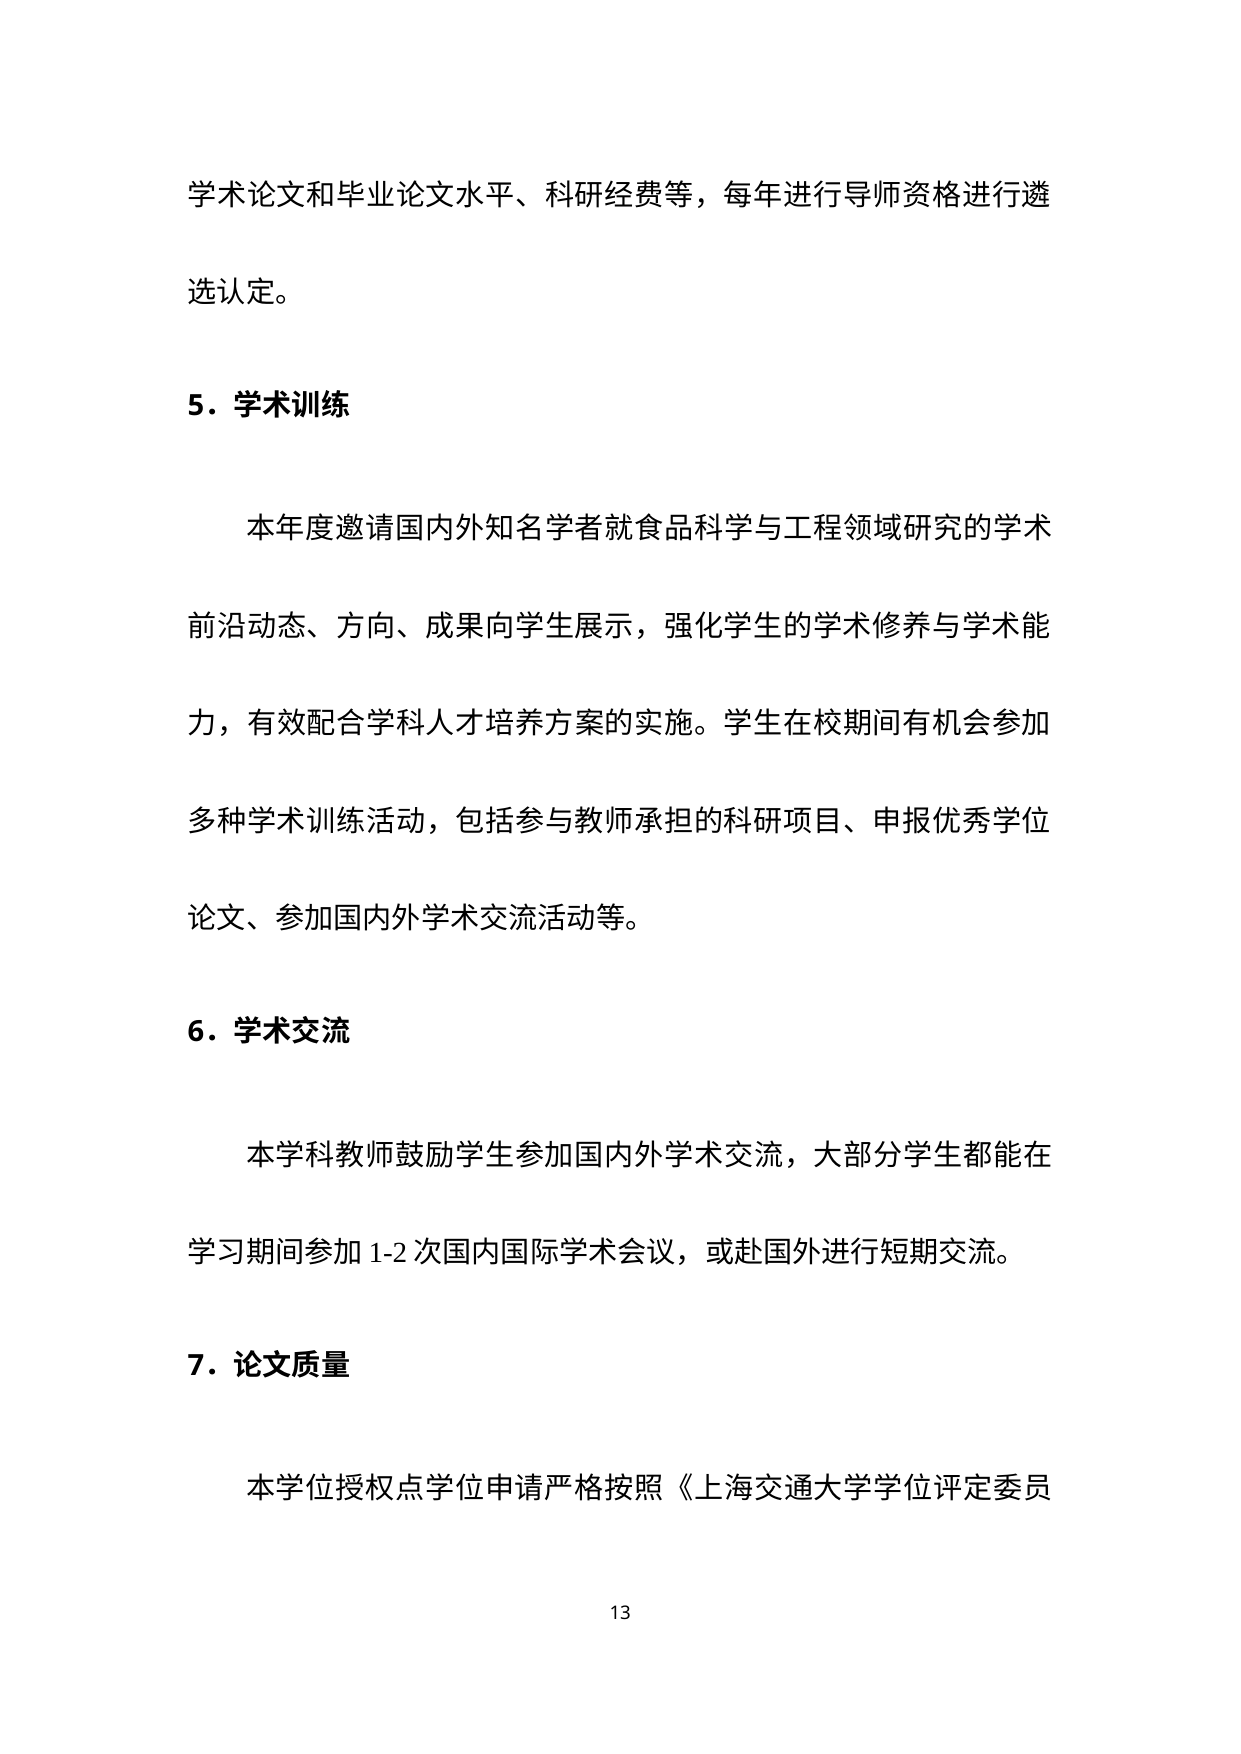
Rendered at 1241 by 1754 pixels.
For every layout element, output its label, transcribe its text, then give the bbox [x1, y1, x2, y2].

subtitle 6．学术交流 [187, 997, 1053, 1062]
text 本学科教师鼓励学生参加国内外学术交流，大部分学生都能在学习期间参加1-2次国内国际学术会议，或赴国外进行短期交流。 [187, 1120, 1053, 1282]
subtitle 5．学术训练 [187, 371, 1053, 436]
text 本年度邀请国内外知名学者就食品科学与工程领域研究的学术前沿动态、方向、成果向学生展示，强化学生的学术修养与学术能力，有效配合学科人才培养方案的实施。学生在校期间有机会参加多种学术训练活动，包括参与教师承担的科研项目、申报优秀学位论文、参加国内外学术交流活动等。 [187, 493, 1053, 948]
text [187, 1453, 1053, 1518]
subtitle 7．论文质量 [187, 1331, 1053, 1396]
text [187, 160, 1053, 322]
